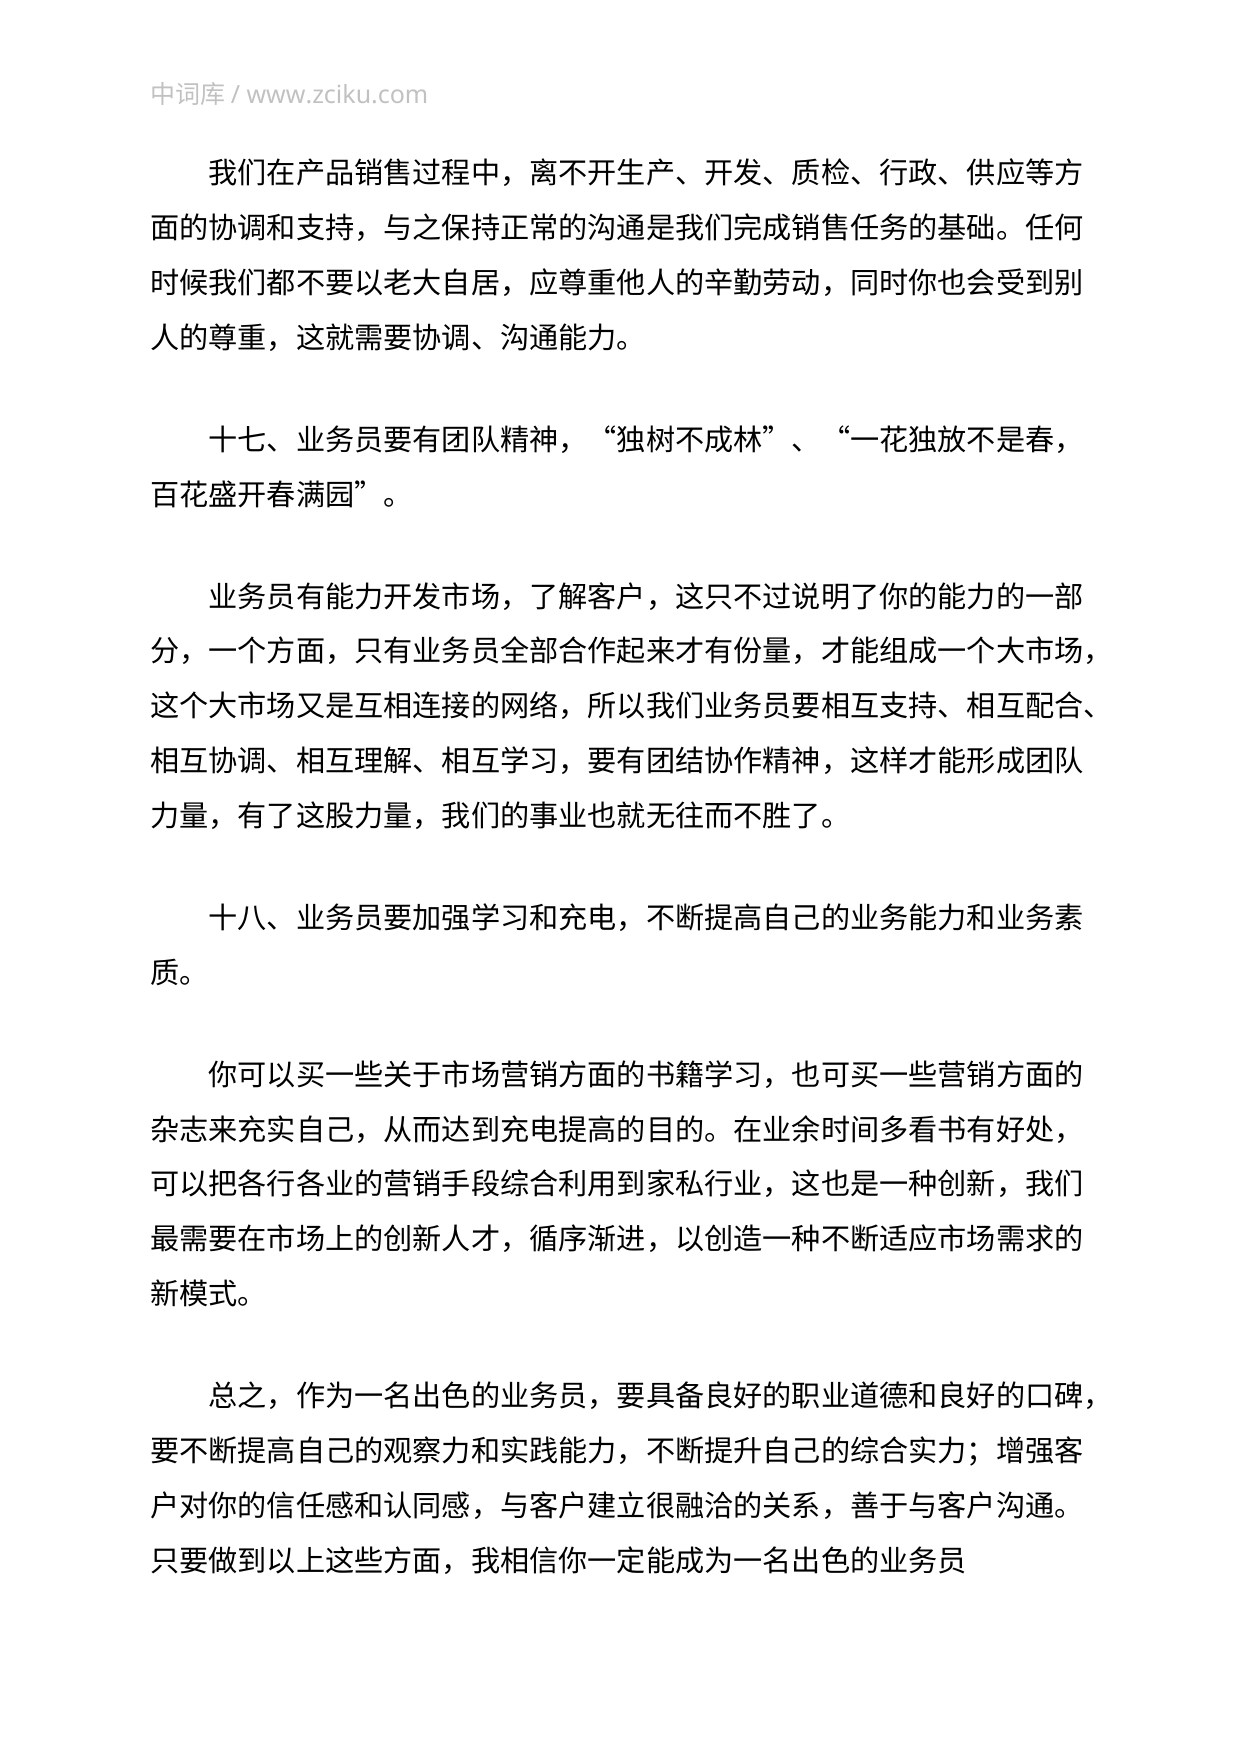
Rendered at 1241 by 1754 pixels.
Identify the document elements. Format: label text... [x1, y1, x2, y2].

text 我们在产品销售过程中，离不开生产、开发、质检、行政、供应等方面的协调和支持，与之保持正常的沟通是我们完成销售任务的基础。任何时候我们都不要以老大自居，应尊重他人的辛勤劳动，同时你也会受到别人的尊重，这就需要协调、沟通能力。 [150, 150, 1090, 357]
text 业务员有能力开发市场，了解客户，这只不过说明了你的能力的一部分，一个方面，只有业务员全部合作起来才有份量，才能组成一个大市场，这个大市场又是互相连接的网络，所以我们业务员要相互支持、相互配合、相互协调、相互理解、相互学习，要有团结协作精神，这样才能形成团队力量，有了这股力量，我们的事业也就无往而不胜了。 [150, 573, 1090, 835]
text 十七、业务员要有团队精神，“独树不成林”、“一花独放不是春，百花盛开春满园”。 [150, 416, 1090, 514]
text 你可以买一些关于市场营销方面的书籍学习，也可买一些营销方面的杂志来充实自己，从而达到充电提高的目的。在业余时间多看书有好处，可以把各行各业的营销手段综合利用到家私行业，这也是一种创新，我们最需要在市场上的创新人才，循序渐进，以创造一种不断适应市场需求的新模式。 [150, 1051, 1090, 1313]
text 总之，作为一名出色的业务员，要具备良好的职业道德和良好的口碑，要不断提高自己的观察力和实践能力，不断提升自己的综合实力；增强客户对你的信任感和认同感，与客户建立很融洽的关系，善于与客户沟通。只要做到以上这些方面，我相信你一定能成为一名出色的业务员 [150, 1372, 1090, 1579]
text 十八、业务员要加强学习和充电，不断提高自己的业务能力和业务素质。 [150, 894, 1090, 992]
